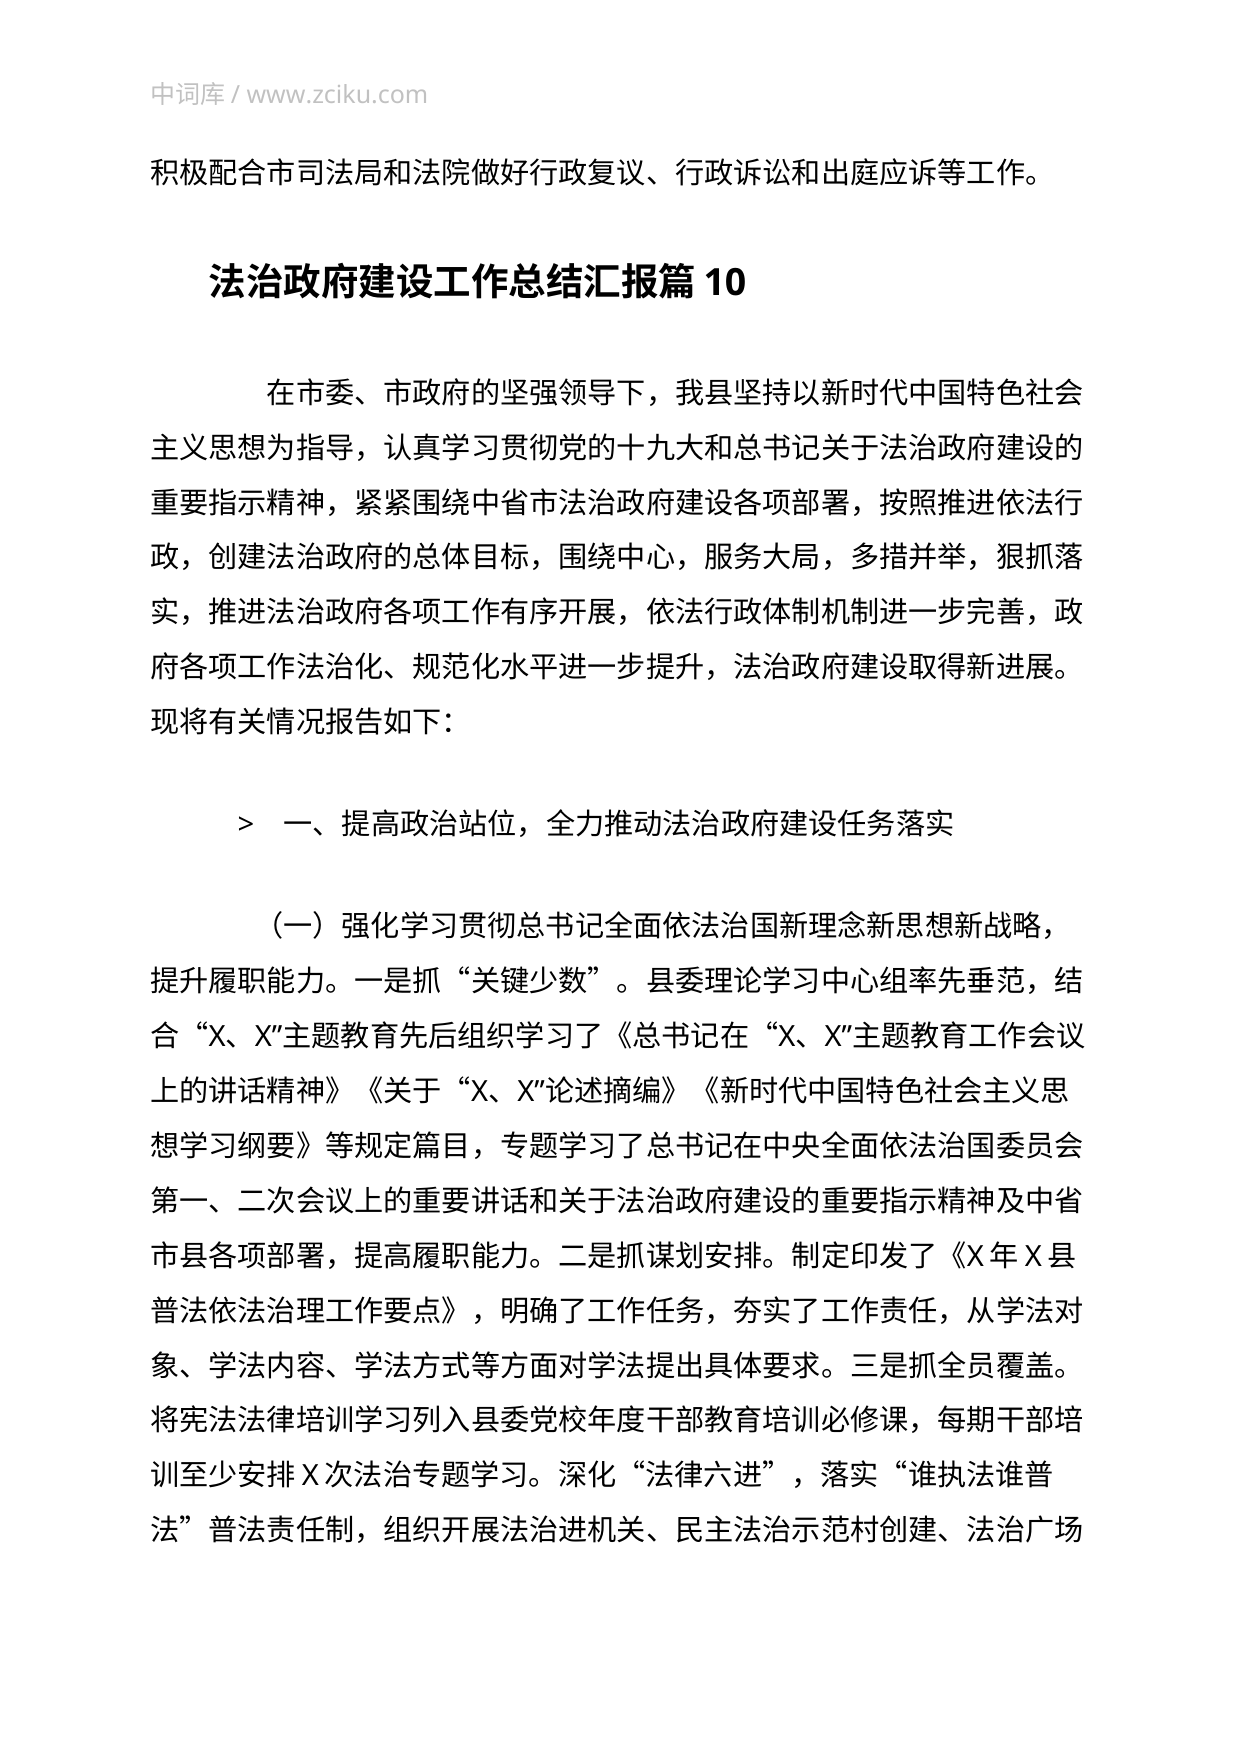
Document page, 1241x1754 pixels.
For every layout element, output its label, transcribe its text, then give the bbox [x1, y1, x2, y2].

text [150, 902, 1090, 1549]
text 在市委、市政府的坚强领导下，我县坚持以新时代中国特色社会主义思想为指导，认真学习贯彻党的十九大和总书记关于法治政府建设的重要指示精神，紧紧围绕中省市法治政府建设各项部署，按照推进依法行政，创建法治政府的总体目标，围绕中心，服务大局，多措并举，狠抓落实，推进法治政府各项工作有序开展，依法行政体制机制进一步完善，政府各项工作法治化、规范化水平进一步提升，法治政府建设取得新进展。现将有关情况报告如下： [150, 369, 1090, 741]
text 法治政府建设工作总结汇报篇10 [150, 252, 1090, 306]
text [150, 150, 1090, 192]
text > 一、提高政治站位，全力推动法治政府建设任务落实 [150, 801, 1090, 843]
